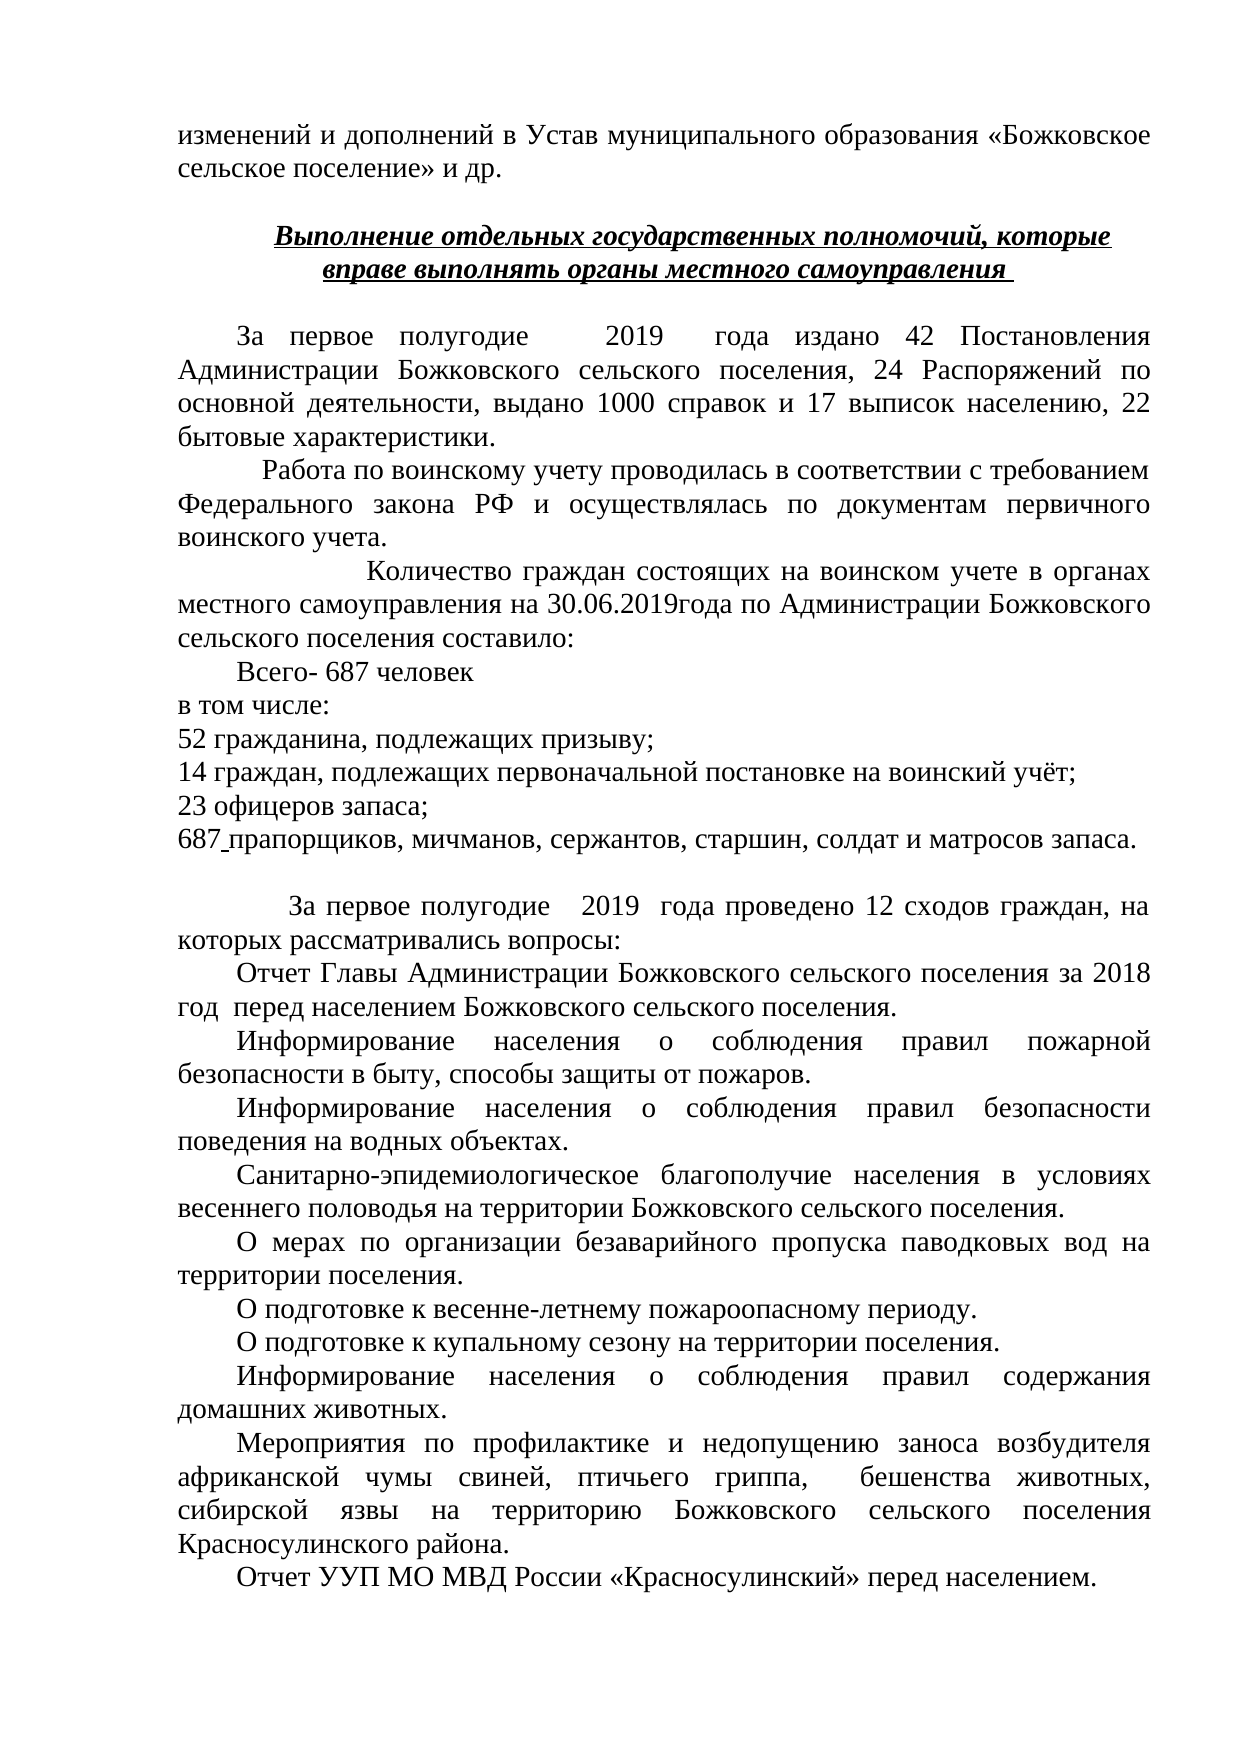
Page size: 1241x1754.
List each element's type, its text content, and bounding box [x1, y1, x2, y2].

text Отчет Главы Администрации Божковского сельского поселения за 2018 год перед населением Божковского сельского поселения. [177, 956, 1152, 1023]
text Информирование населения о соблюдения правил безопасности поведения на водных объектах. [177, 1090, 1152, 1157]
text Работа по воинскому учету проводилась в соответствии с требованием Федерального закона РФ и осуществлялась по документам первичного воинского учета. [177, 452, 1152, 553]
text Количество граждан состоящих на воинском учете в органах местного самоуправления на 30.06.2019года по Администрации Божковского сельского поселения составило: [177, 553, 1152, 654]
text Информирование населения о соблюдения правил пожарной безопасности в быту, способы защиты от пожаров. [177, 1023, 1152, 1090]
text За первое полугодие 2019 года издано 42 Постановления Администрации Божковского сельского поселения, 24 Распоряжений по основной деятельности, выдано 1000 справок и 17 выписок населению, 22 бытовые характеристики. [177, 318, 1152, 452]
text О подготовке к купальному сезону на территории поселения. [177, 1324, 1152, 1358]
text Выполнение отдельных государственных полномочий, которые вправе выполнять органы местного самоуправления [177, 218, 1152, 285]
text О мерах по организации безаварийного пропуска паводковых вод на территории поселения. [177, 1224, 1152, 1291]
text Отчет УУП МО МВД России «Красносулинский» перед населением. [177, 1559, 1152, 1593]
text 687 прапорщиков, мичманов, сержантов, старшин, солдат и матросов запаса. [177, 821, 1152, 855]
text в том числе: [177, 687, 1152, 721]
text Информирование населения о соблюдения правил содержания домашних животных. [177, 1358, 1152, 1425]
text О подготовке к весенне-летнему пожароопасному периоду. [177, 1291, 1152, 1324]
text 14 граждан, подлежащих первоначальной постановке на воинский учёт; [177, 754, 1152, 788]
text Санитарно-эпидемиологическое благополучие населения в условиях весеннего половодья на территории Божковского сельского поселения. [177, 1157, 1152, 1224]
text Мероприятия по профилактике и недопущению заноса возбудителя африканской чумы свиней, птичьего гриппа, бешенства животных, сибирской язвы на территорию Божковского сельского поселения Красносулинского района. [177, 1425, 1152, 1559]
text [177, 118, 1152, 184]
text За первое полугодие 2019 года проведено 12 сходов граждан, на которых рассматривались вопросы: [177, 888, 1152, 956]
text 23 офицеров запаса; [177, 788, 1152, 821]
text Всего- 687 человек [177, 654, 1152, 687]
text 52 гражданина, подлежащих призыву; [177, 721, 1152, 754]
